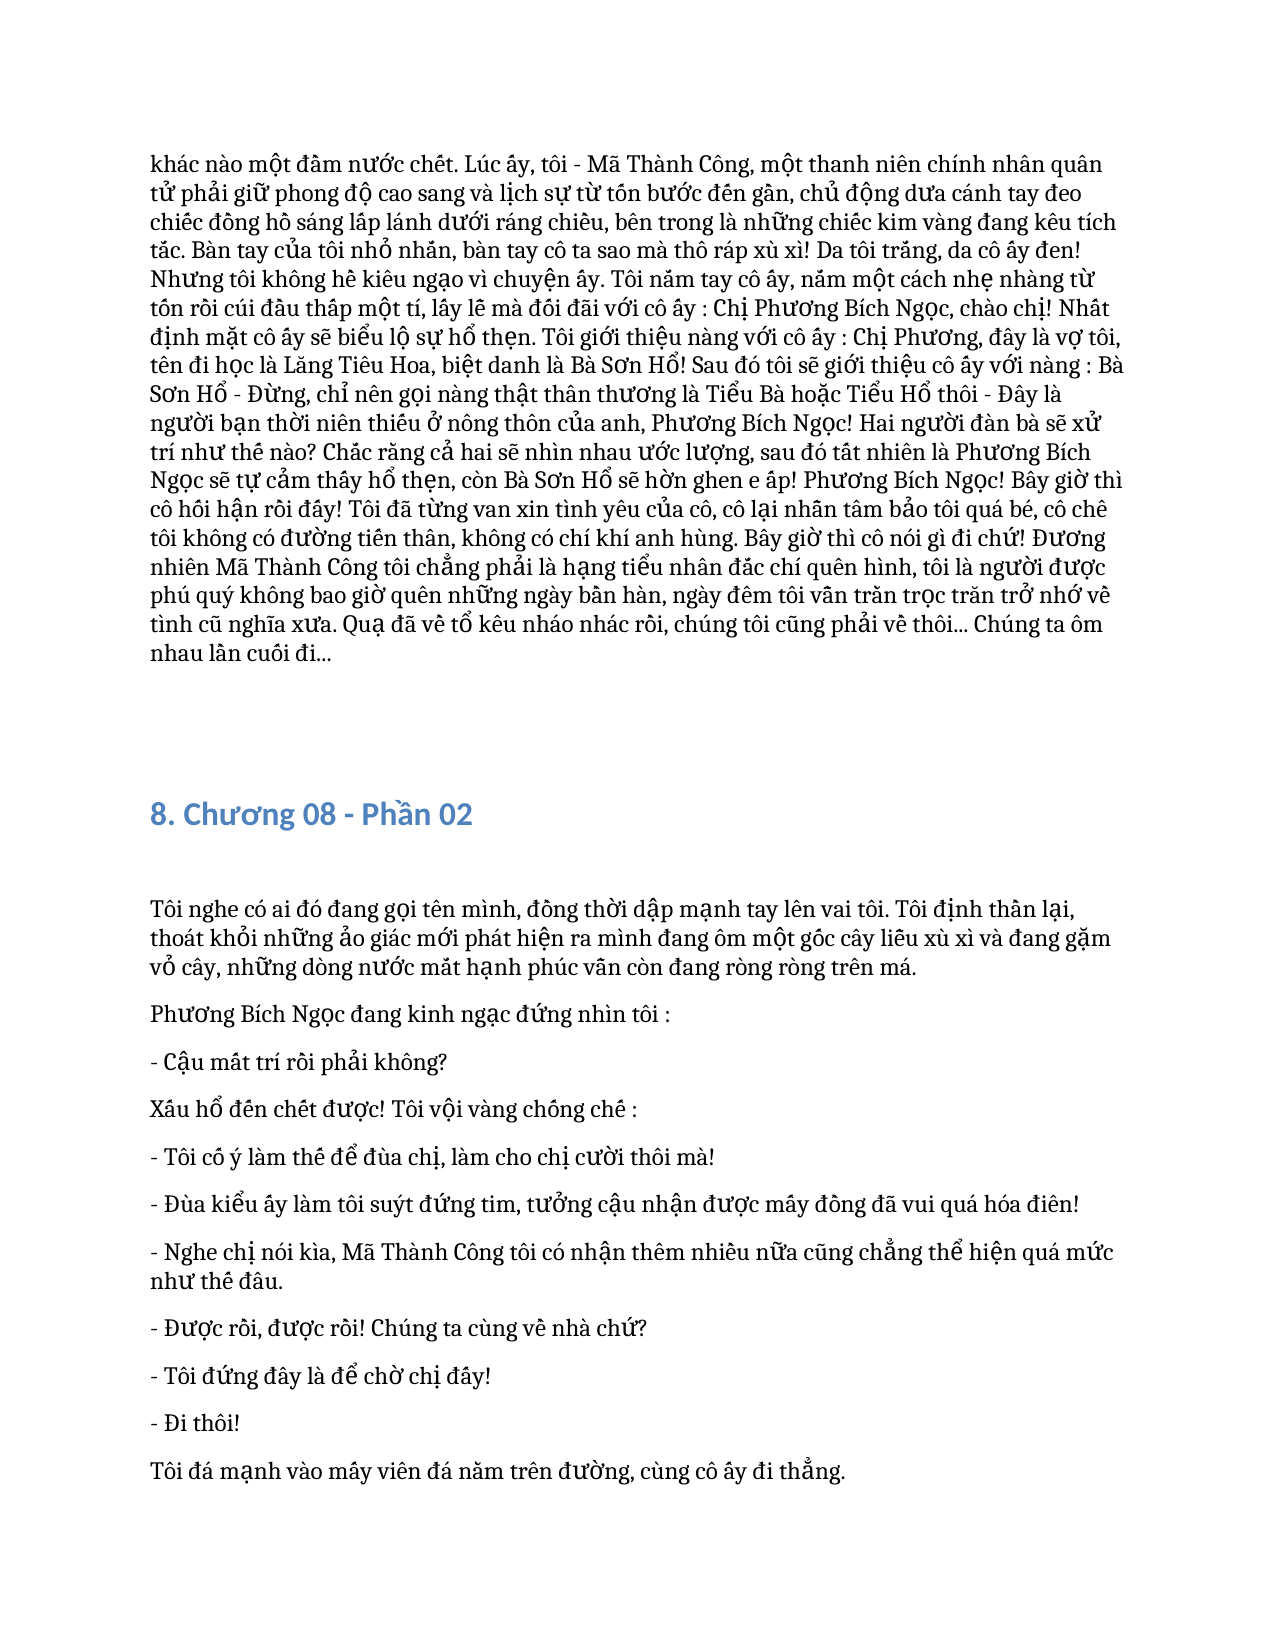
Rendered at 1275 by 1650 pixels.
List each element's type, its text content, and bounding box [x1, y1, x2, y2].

text Xấu hổ đến chết được! Tôi vội vàng chống chế : [150, 1095, 1125, 1124]
text - Đùa kiểu ấy làm tôi suýt đứng tim, tưởng cậu nhận được mấy đồng đã vui quá hóa điên! [150, 1190, 1125, 1219]
text - Đi thôi! [150, 1409, 1125, 1438]
text Tôi đá mạnh vào mấy viên đá nằm trên đường, cùng cô ấy đi thẳng. [150, 1457, 1125, 1485]
text - Nghe chị nói kìa, Mã Thành Công tôi có nhận thêm nhiều nữa cũng chẳng thể hiện quá mức như thế đâu. [150, 1238, 1125, 1295]
text - Tôi cố ý làm thế để đùa chị, làm cho chị cười thôi mà! [150, 1143, 1125, 1172]
subtitle 8. Chương 08 - Phần 02 [150, 793, 1125, 834]
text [150, 150, 1125, 667]
text - Cậu mất trí rồi phải không? [150, 1048, 1125, 1077]
text Tôi nghe có ai đó đang gọi tên mình, đồng thời dập mạnh tay lên vai tôi. Tôi định thần lại, thoát khỏi những ảo giác mới phát hiện ra mình đang ôm một gốc cây liễu xù xì và đang gặm vỏ cây, những dòng nước mắt hạnh phúc vẫn còn đang ròng ròng trên má. [150, 838, 1125, 982]
text - Tôi đứng đây là để chờ chị đấy! [150, 1362, 1125, 1390]
text Phương Bích Ngọc đang kinh ngạc đứng nhìn tôi : [150, 1000, 1125, 1029]
text - Được rồi, được rồi! Chúng ta cùng về nhà chứ? [150, 1314, 1125, 1343]
